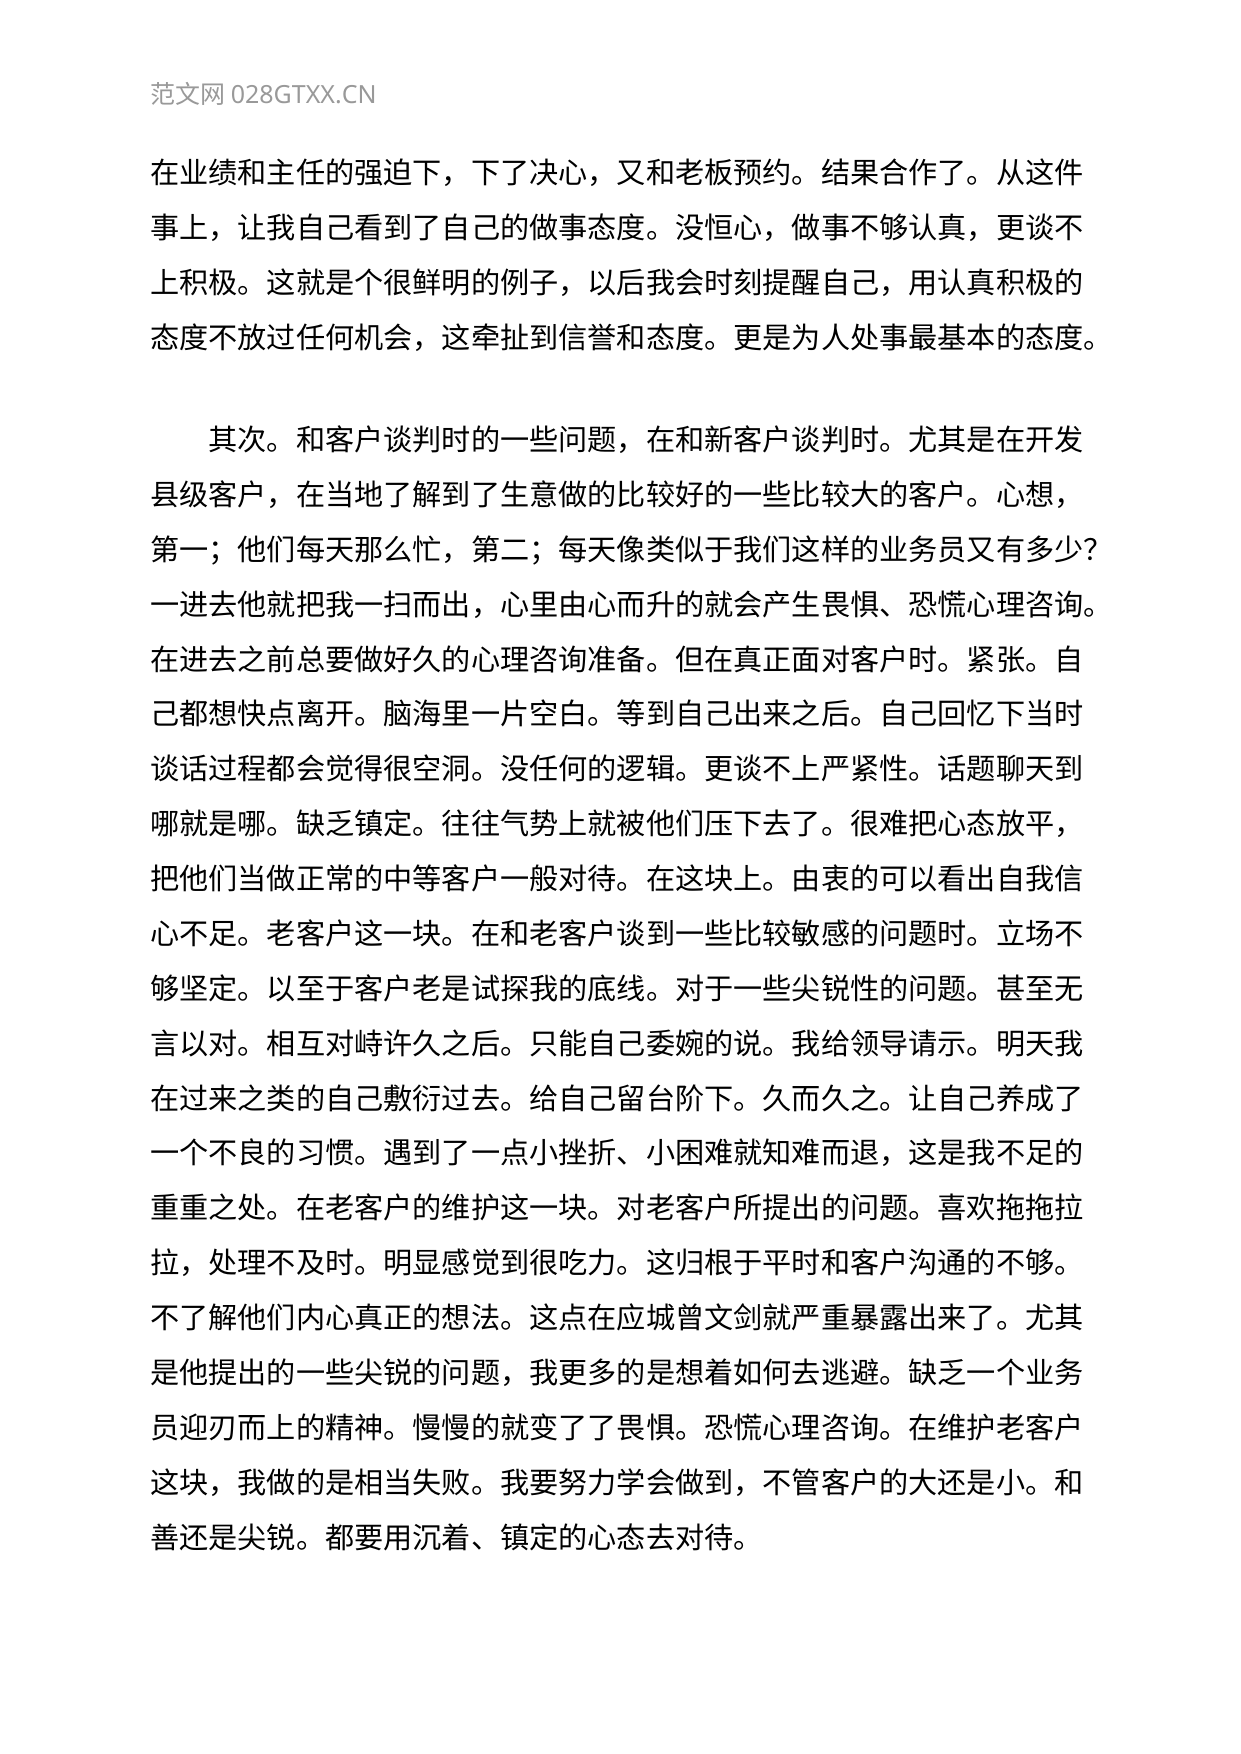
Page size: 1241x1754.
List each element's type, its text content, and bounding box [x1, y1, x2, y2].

text 其次。和客户谈判时的一些问题，在和新客户谈判时。尤其是在开发县级客户，在当地了解到了生意做的比较好的一些比较大的客户。心想，第一；他们每天那么忙，第二；每天像类似于我们这样的业务员又有多少？一进去他就把我一扫而出，心里由心而升的就会产生畏惧、恐慌心理咨询。在进去之前总要做好久的心理咨询准备。但在真正面对客户时。紧张。自己都想快点离开。脑海里一片空白。等到自己出来之后。自己回忆下当时谈话过程都会觉得很空洞。没任何的逻辑。更谈不上严紧性。话题聊天到哪就是哪。缺乏镇定。往往气势上就被他们压下去了。很难把心态放平，把他们当做正常的中等客户一般对待。在这块上。由衷的可以看出自我信心不足。老客户这一块。在和老客户谈到一些比较敏感的问题时。立场不够坚定。以至于客户老是试探我的底线。对于一些尖锐性的问题。甚至无言以对。相互对峙许久之后。只能自己委婉的说。我给领导请示。明天我在过来之类的自己敷衍过去。给自己留台阶下。久而久之。让自己养成了一个不良的习惯。遇到了一点小挫折、小困难就知难而退，这是我不足的重重之处。在老客户的维护这一块。对老客户所提出的问题。喜欢拖拖拉拉，处理不及时。明显感觉到很吃力。这归根于平时和客户沟通的不够。不了解他们内心真正的想法。这点在应城曾文剑就严重暴露出来了。尤其是他提出的一些尖锐的问题，我更多的是想着如何去逃避。缺乏一个业务员迎刃而上的精神。慢慢的就变了了畏惧。恐慌心理咨询。在维护老客户这块，我做的是相当失败。我要努力学会做到，不管客户的大还是小。和善还是尖锐。都要用沉着、镇定的心态去对待。 [150, 416, 1090, 1557]
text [150, 150, 1090, 357]
